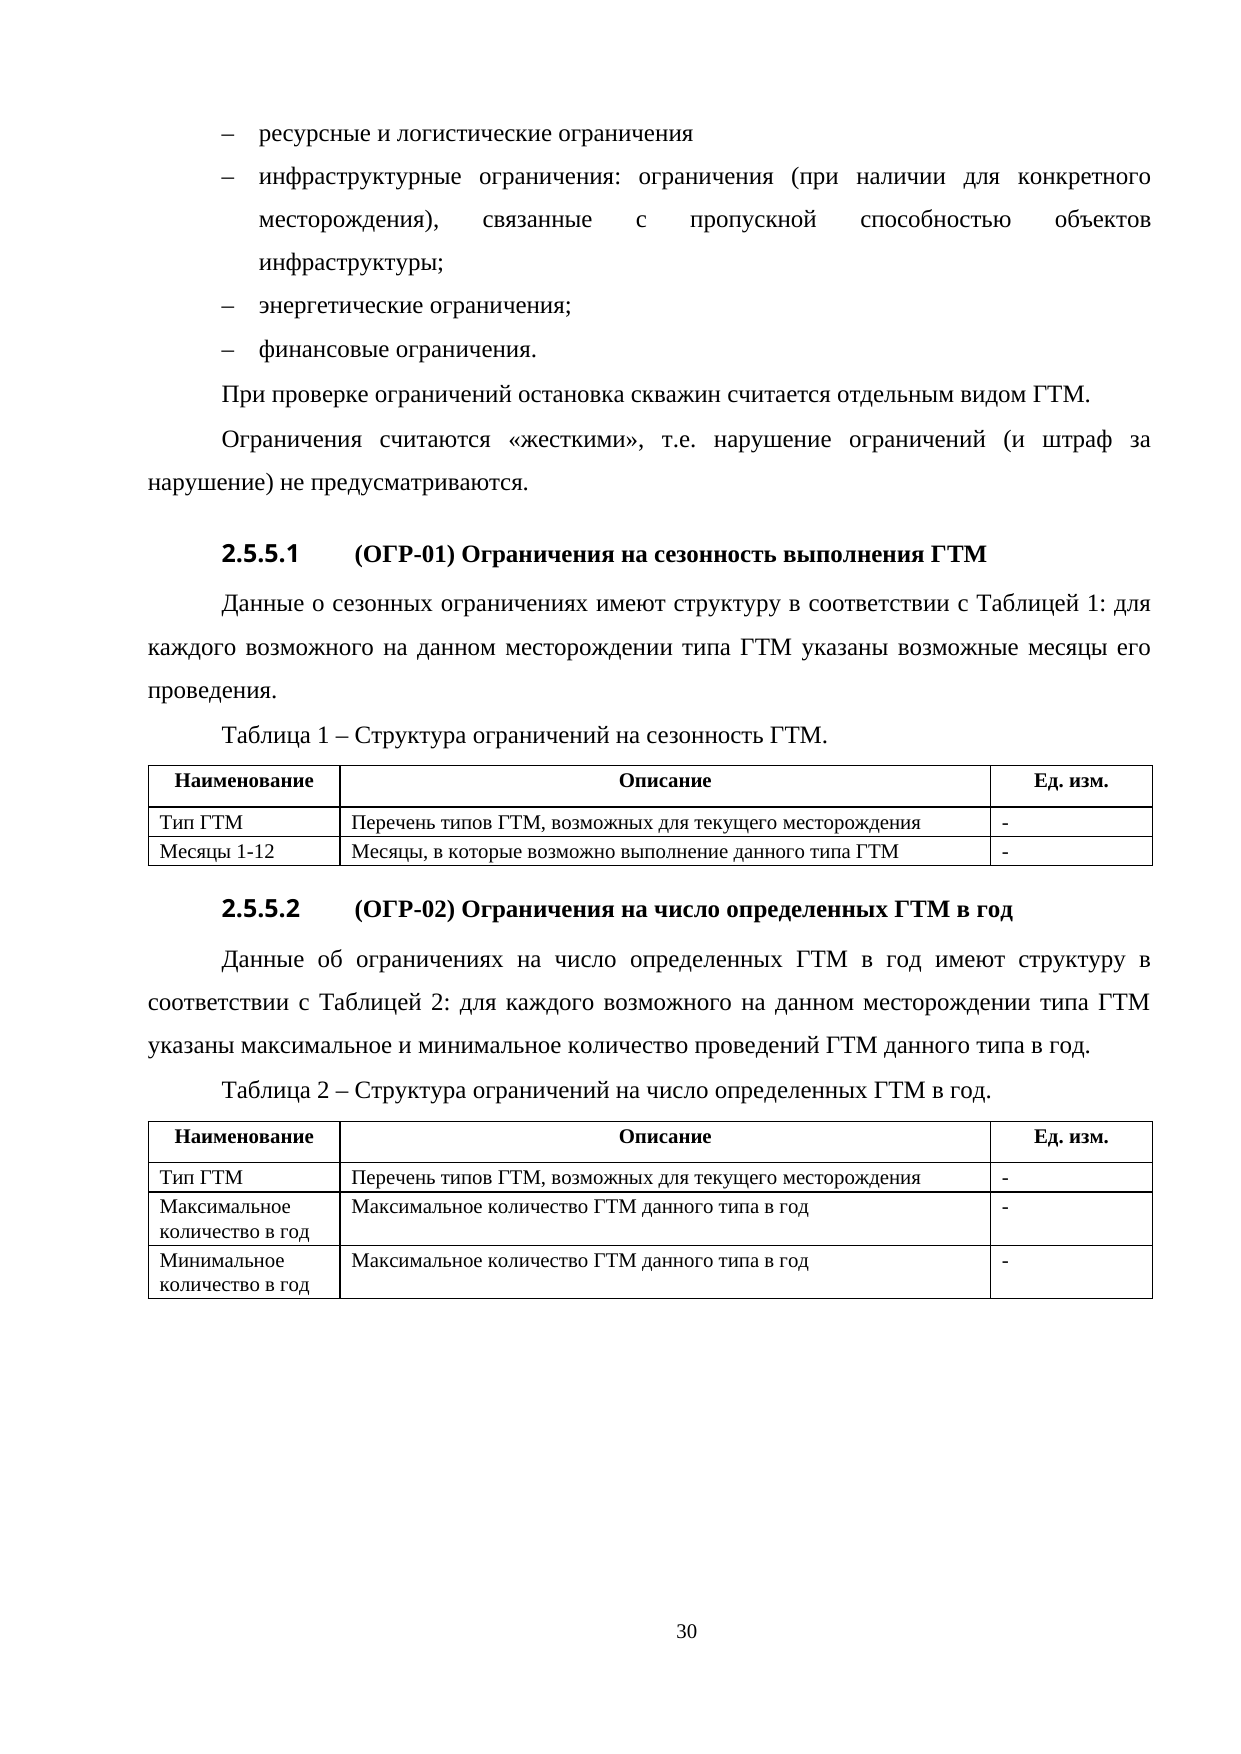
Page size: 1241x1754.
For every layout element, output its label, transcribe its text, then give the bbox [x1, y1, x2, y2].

table_header Ед. изм. [991, 766, 1152, 806]
table_cell Перечень типов ГТМ, возможных для текущего месторождения [341, 808, 990, 836]
table_cell Перечень типов ГТМ, возможных для текущего месторождения [341, 1163, 990, 1191]
table_cell Максимальное количество ГТМ данного типа в год [341, 1246, 990, 1298]
list энергетические ограничения; [221, 291, 1152, 319]
table_cell Минимальное количество в год [149, 1246, 339, 1298]
table_header Описание [341, 1122, 990, 1162]
table_cell - [991, 1246, 1152, 1298]
table_cell Месяцы 1-12 [149, 837, 339, 865]
table_cell Месяцы, в которые возможно выполнение данного типа ГТМ [341, 837, 990, 865]
list ресурсные и логистические ограничения [221, 118, 1152, 147]
table_cell - [991, 1193, 1152, 1245]
text Таблица 2 – Структура ограничений на число определенных ГТМ в год. [148, 1076, 1152, 1104]
table_cell - [991, 1163, 1152, 1191]
table_cell Максимальное количество ГТМ данного типа в год [341, 1193, 990, 1245]
table_cell Максимальное количество в год [149, 1193, 339, 1245]
table_cell Тип ГТМ [149, 808, 339, 836]
table_cell - [991, 837, 1152, 865]
text При проверке ограничений остановка скважин считается отдельным видом ГТМ. [148, 379, 1152, 408]
text Данные о сезонных ограничениях имеют структуру в соответствии с Таблицей 1: для каждого возможного на данном месторождении типа ГТМ указаны возможные месяцы его проведения. [148, 588, 1152, 703]
table_header Ед. изм. [991, 1122, 1152, 1162]
text Данные об ограничениях на число определенных ГТМ в год имеют структуру в соответствии с Таблицей 2: для каждого возможного на данном месторождении типа ГТМ указаны максимальное и минимальное количество проведений ГТМ данного типа в год. [148, 944, 1152, 1059]
table_cell Тип ГТМ [149, 1163, 339, 1191]
table_header Наименование [149, 1122, 339, 1162]
text Таблица 1 – Структура ограничений на сезонность ГТМ. [148, 720, 1152, 749]
table_header Наименование [149, 766, 339, 806]
table_cell - [991, 808, 1152, 836]
table_header Описание [341, 766, 990, 806]
list инфраструктурные ограничения: ограничения (при наличии для конкретного месторождения), связанные с пропускной способностью объектов инфраструктуры; [221, 161, 1152, 276]
subtitle (ОГР-02) Ограничения на число определенных ГТМ в год [148, 891, 1152, 925]
subtitle (ОГР-01) Ограничения на сезонность выполнения ГТМ [148, 535, 1152, 569]
text Ограничения считаются «жесткими», т.е. нарушение ограничений (и штраф за нарушение) не предусматриваются. [148, 424, 1152, 496]
list финансовые ограничения. [221, 334, 1152, 362]
